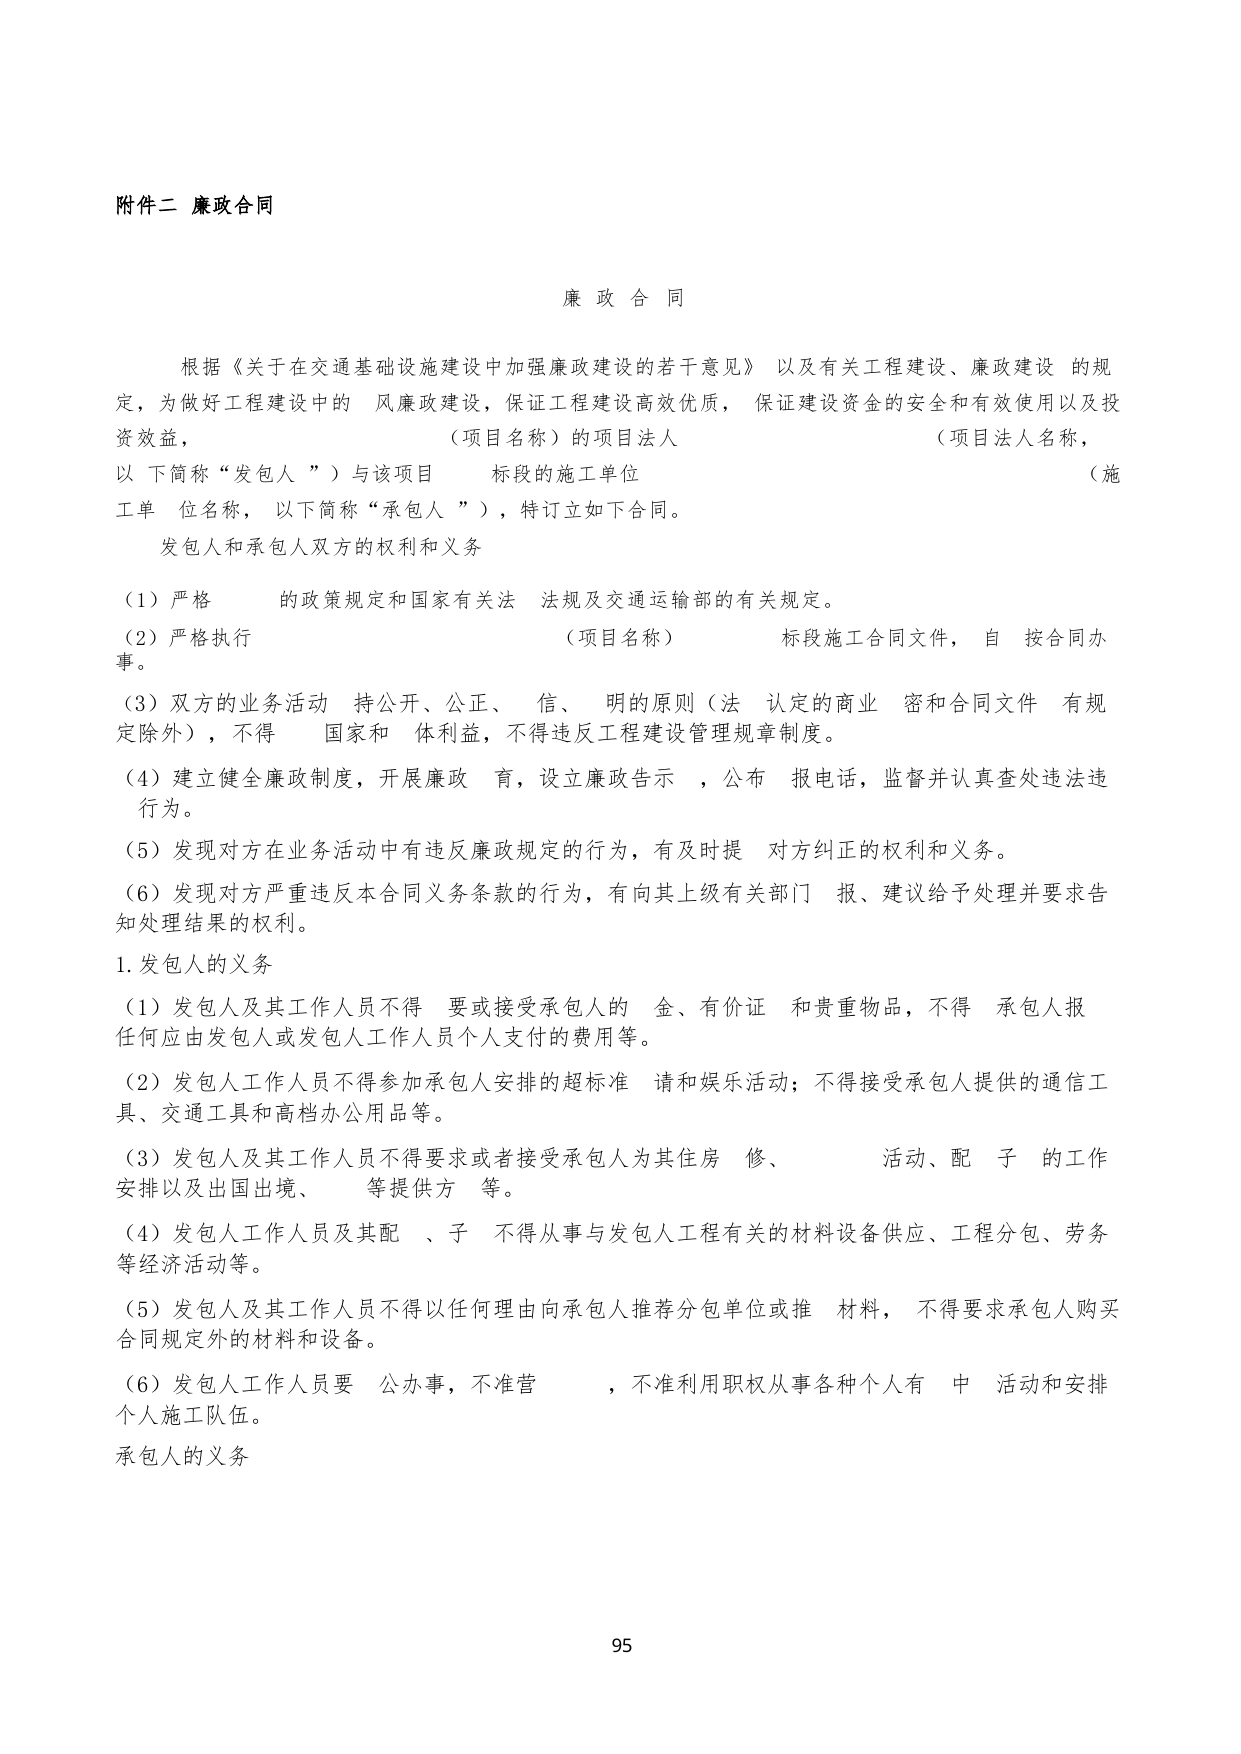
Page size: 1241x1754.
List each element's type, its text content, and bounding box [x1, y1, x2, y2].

text 1.发包人的义务 [115, 953, 1125, 978]
text （6）发现对方严重违反本合同义务条款的行为，有向其上级有关部门举报、建议给予处理并要求告 知处理结果的权利。 [114, 878, 1109, 934]
text （6）发包人工作人员要秉公办事，不准营私舞弊，不准利用职权从事各种个人有偿中介活动和安排 个人施工队伍。 [114, 1370, 1109, 1426]
text （2）严格执行 （项目名称） 标段施工合同文件， 自觉按合同办事。 [114, 627, 1125, 672]
text 发包人和承包人双方的权利和义务 [158, 536, 1125, 559]
text （5）发现对方在业务活动中有违反廉政规定的行为，有及时提醒对方纠正的权利和义务。 [114, 839, 1125, 863]
text 承包人的义务 [114, 1445, 1125, 1469]
text （2）发包人工作人员不得参加承包人安排的超标准宴请和娱乐活动；不得接受承包人提供的通信工 具、交通工具和高档办公用品等。 [114, 1068, 1109, 1124]
text （4）建立健全廉政制度，开展廉政教育，设立廉政告示牌，公布举报电话，监督并认真查处违法违 纪行为。 [114, 763, 1109, 820]
text （3）双方的业务活动坚持公开、公正、诚信、透明的原则（法律认定的商业秘密和合同文件另有规 定除外），不得损害国家和集体利益，不得违反工程建设管理规章制度。 [113, 688, 1107, 744]
text （3）发包人及其工作人员不得要求或者接受承包人为其住房装修、婚丧嫁娶活动、配偶子女的工作 安排以及出国出境、旅游等提供方便等。 [114, 1143, 1109, 1200]
text （1）严格遵守党的政策规定和国家有关法律法规及交通运输部的有关规定。 [114, 589, 1125, 612]
text （5）发包人及其工作人员不得以任何理由向承包人推荐分包单位或推销材料， 不得要求承包人购买 合同规定外的材料和设备。 [114, 1294, 1121, 1351]
text 根据《关于在交通基础设施建设中加强廉政建设的若干意见》 以及有关工程建设、廉政建设 的规 定，为做好工程建设中的党风廉政建设，保证工程建设高效优质， 保证建设资金的安全和有效使用以及投 资效益， （项目名称）的项目法人 （项目法人名称， 以 下简称“发包人 ”）与该项目 标段的施工单位 （施工单 位名称， 以下简称“承包人 ”），特订立如下合同。 [114, 353, 1125, 520]
text （1）发包人及其工作人员不得索要或接受承包人的礼金、有价证券和贵重物品，不得让承包人报销 任何应由发包人或发包人工作人员个人支付的费用等。 [114, 992, 1109, 1049]
text （4）发包人工作人员及其配偶、子女不得从事与发包人工程有关的材料设备供应、工程分包、劳务 等经济活动等。 [114, 1219, 1109, 1275]
text 廉 政 合 同 [561, 287, 1125, 309]
text 附件二 廉政合同 [115, 194, 1125, 217]
